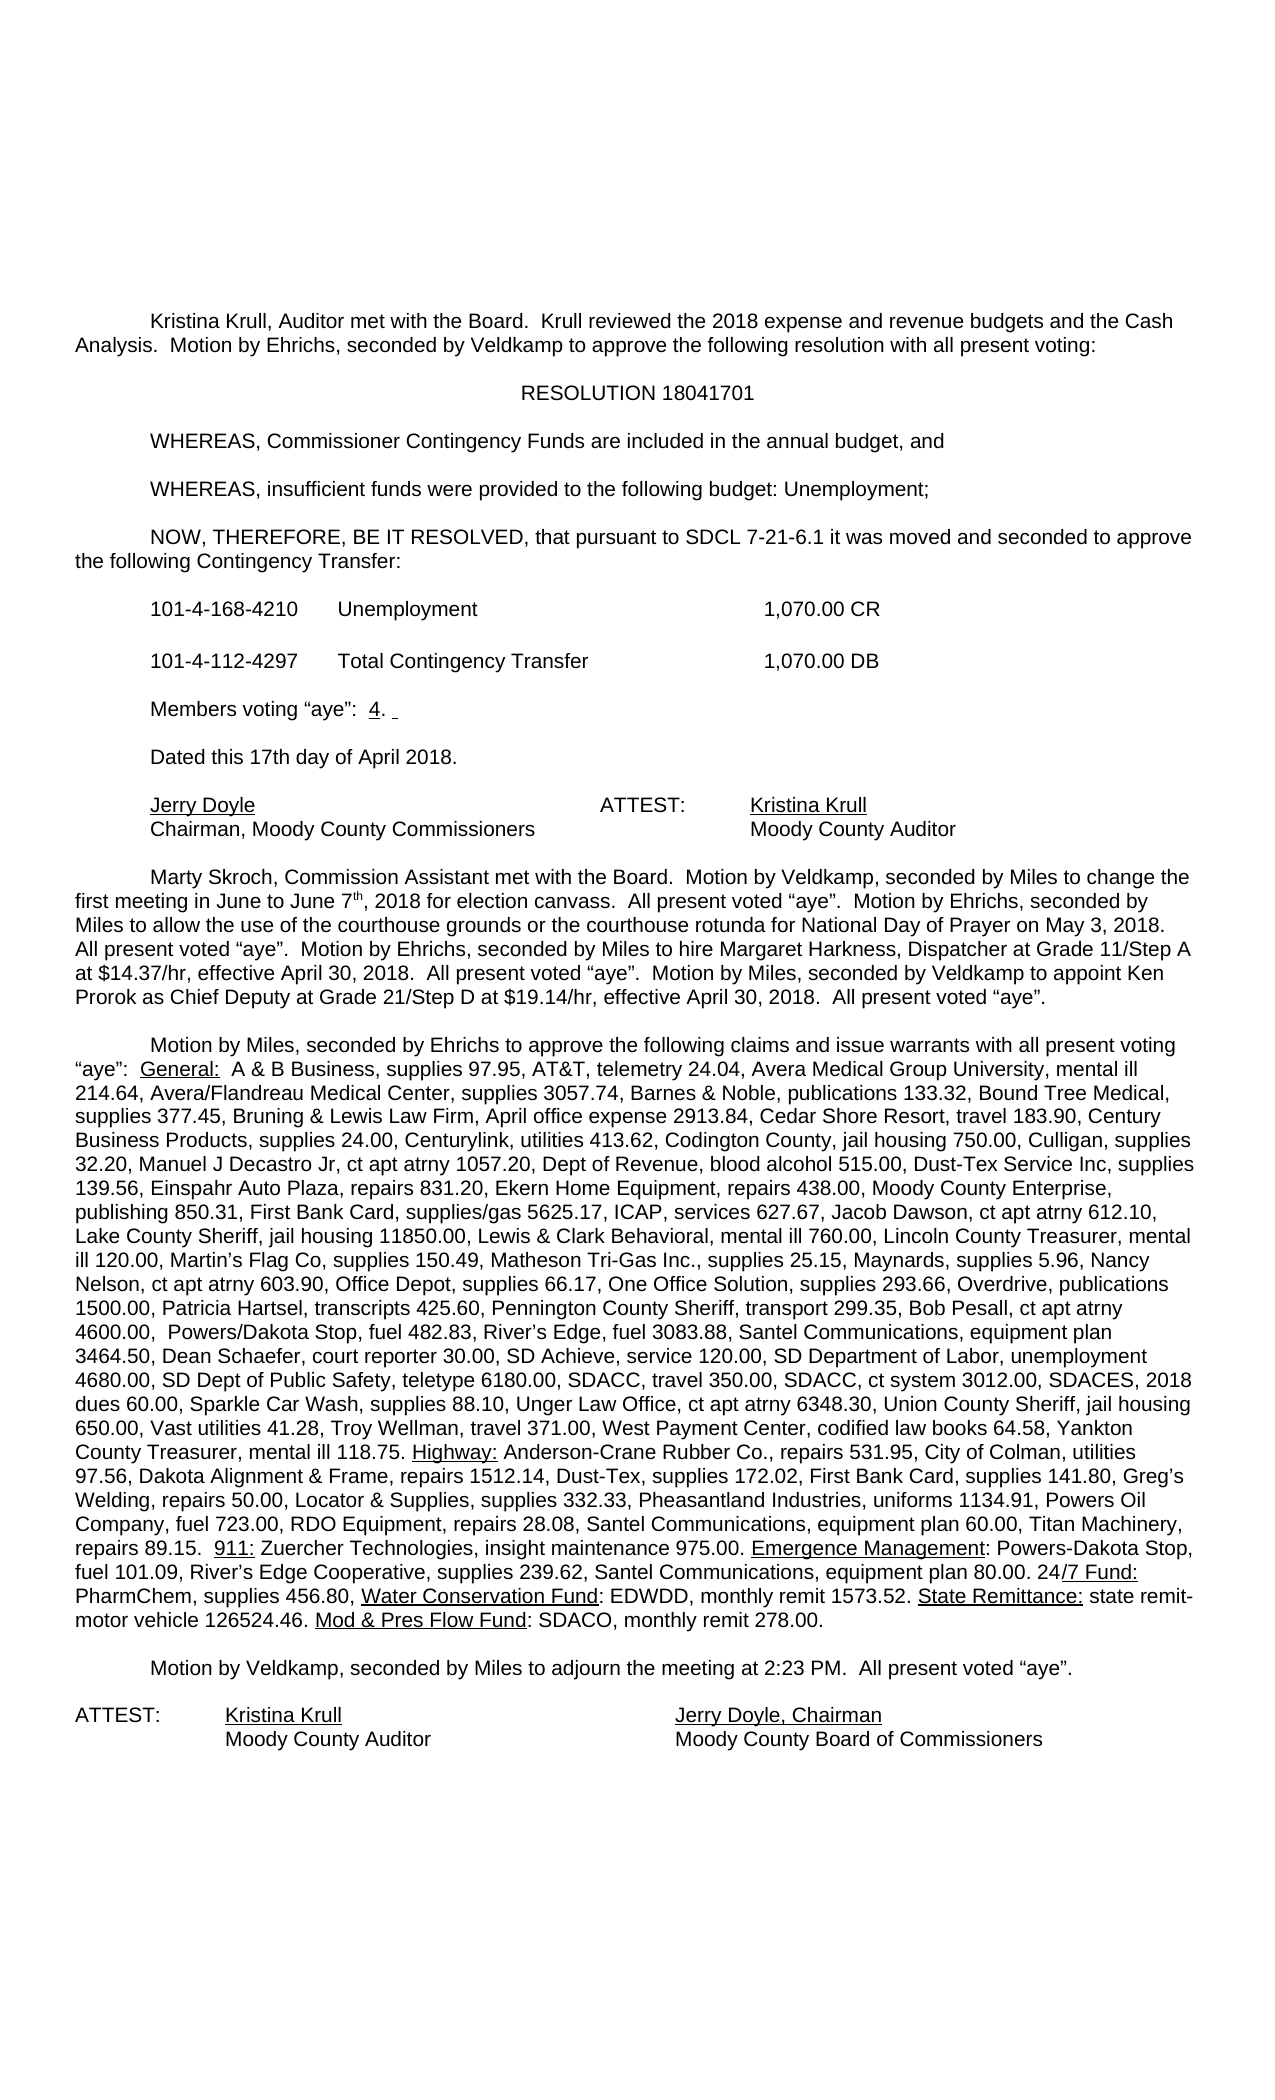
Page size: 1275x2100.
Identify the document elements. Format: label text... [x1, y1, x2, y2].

text ATTEST: Kristina Krull Jerry Doyle, Chairman [75, 1703, 1200, 1727]
text 101-4-112-4297 Total Contingency Transfer 1,070.00 DB [75, 649, 1200, 673]
text WHEREAS, Commissioner Contingency Funds are included in the annual budget, and [75, 429, 1200, 453]
text Kristina Krull, Auditor met with the Board. Krull reviewed the 2018 expense and revenue budgets and the Cash Analysis. Motion by Ehrichs, seconded by Veldkamp to approve the following resolution with all present voting: [75, 309, 1200, 357]
text Motion by Veldkamp, seconded by Miles to adjourn the meeting at 2:23 PM. All present voted “aye”. [75, 1655, 1200, 1679]
text Moody County Auditor Moody County Board of Commissioners [75, 1727, 1200, 1751]
text Members voting “aye”: 4. [75, 697, 1200, 721]
text Motion by Miles, seconded by Ehrichs to approve the following claims and issue warrants with all present voting “aye”: General: A & B Business, supplies 97.95, AT&T, telemetry 24.04, Avera Medical Group University, mental ill 214.64, Avera/Flandreau Medical Center, supplies 3057.74, Barnes & Noble, publications 133.32, Bound Tree Medical, supplies 377.45, Bruning & Lewis Law Firm, April office expense 2913.84, Cedar Shore Resort, travel 183.90, Century Business Products, supplies 24.00, Centurylink, utilities 413.62, Codington County, jail housing 750.00, Culligan, supplies 32.20, Manuel J Decastro Jr, ct apt atrny 1057.20, Dept of Revenue, blood alcohol 515.00, Dust-Tex Service Inc, supplies 139.56, Einspahr Auto Plaza, repairs 831.20, Ekern Home Equipment, repairs 438.00, Moody County Enterprise, publishing 850.31, First Bank Card, supplies/gas 5625.17, ICAP, services 627.67, Jacob Dawson, ct apt atrny 612.10, Lake County Sheriff, jail housing 11850.00, Lewis & Clark Behavioral, mental ill 760.00, Lincoln County Treasurer, mental ill 120.00, Martin’s Flag Co, supplies 150.49, Matheson Tri-Gas Inc., supplies 25.15, Maynards, supplies 5.96, Nancy Nelson, ct apt atrny 603.90, Office Depot, supplies 66.17, One Office Solution, supplies 293.66, Overdrive, publications 1500.00, Patricia Hartsel, transcripts 425.60, Pennington County Sheriff, transport 299.35, Bob Pesall, ct apt atrny 4600.00, Powers/Dakota Stop, fuel 482.83, River’s Edge, fuel 3083.88, Santel Communications, equipment plan 3464.50, Dean Schaefer, court reporter 30.00, SD Achieve, service 120.00, SD Department of Labor, unemployment 4680.00, SD Dept of Public Safety, teletype 6180.00, SDACC, travel 350.00, SDACC, ct system 3012.00, SDACES, 2018 dues 60.00, Sparkle Car Wash, supplies 88.10, Unger Law Office, ct apt atrny 6348.30, Union County Sheriff, jail housing 650.00, Vast utilities 41.28, Troy Wellman, travel 371.00, West Payment Center, codified law books 64.58, Yankton County Treasurer, mental ill 118.75. Highway: Anderson-Crane Rubber Co., repairs 531.95, City of Colman, utilities 97.56, Dakota Alignment & Frame, repairs 1512.14, Dust-Tex, supplies 172.02, First Bank Card, supplies 141.80, Greg’s Welding, repairs 50.00, Locator & Supplies, supplies 332.33, Pheasantland Industries, uniforms 1134.91, Powers Oil Company, fuel 723.00, RDO Equipment, repairs 28.08, Santel Communications, equipment plan 60.00, Titan Machinery, repairs 89.15. 911: Zuercher Technologies, insight maintenance 975.00. Emergence Management: Powers-Dakota Stop, fuel 101.09, River’s Edge Cooperative, supplies 239.62, Santel Communications, equipment plan 80.00. 24/7 Fund: PharmChem, supplies 456.80, Water Conservation Fund: EDWDD, monthly remit 1573.52. State Remittance: state remit-motor vehicle 126524.46. Mod & Pres Flow Fund: SDACO, monthly remit 278.00. [75, 1032, 1200, 1631]
text 101-4-168-4210 Unemployment 1,070.00 CR [75, 596, 1200, 620]
text Jerry Doyle ATTEST: Kristina Krull [75, 793, 1200, 817]
text Dated this 17th day of April 2018. [75, 745, 1200, 769]
subtitle RESOLUTION 18041701 [75, 381, 1200, 404]
text Chairman, Moody County Commissioners Moody County Auditor [75, 817, 1200, 841]
text Marty Skroch, Commission Assistant met with the Board. Motion by Veldkamp, seconded by Miles to change the first meeting in June to June 7th, 2018 for election canvass. All present voted “aye”. Motion by Ehrichs, seconded by Miles to allow the use of the courthouse grounds or the courthouse rotunda for National Day of Prayer on May 3, 2018. All present voted “aye”. Motion by Ehrichs, seconded by Miles to hire Margaret Harkness, Dispatcher at Grade 11/Step A at $14.37/hr, effective April 30, 2018. All present voted “aye”. Motion by Miles, seconded by Veldkamp to appoint Ken Prorok as Chief Deputy at Grade 21/Step D at $19.14/hr, effective April 30, 2018. All present voted “aye”. [75, 865, 1200, 1008]
text NOW, THEREFORE, BE IT RESOLVED, that pursuant to SDCL 7-21-6.1 it was moved and seconded to approve the following Contingency Transfer: [75, 524, 1200, 572]
text WHEREAS, insufficient funds were provided to the following budget: Unemployment; [75, 477, 1200, 501]
